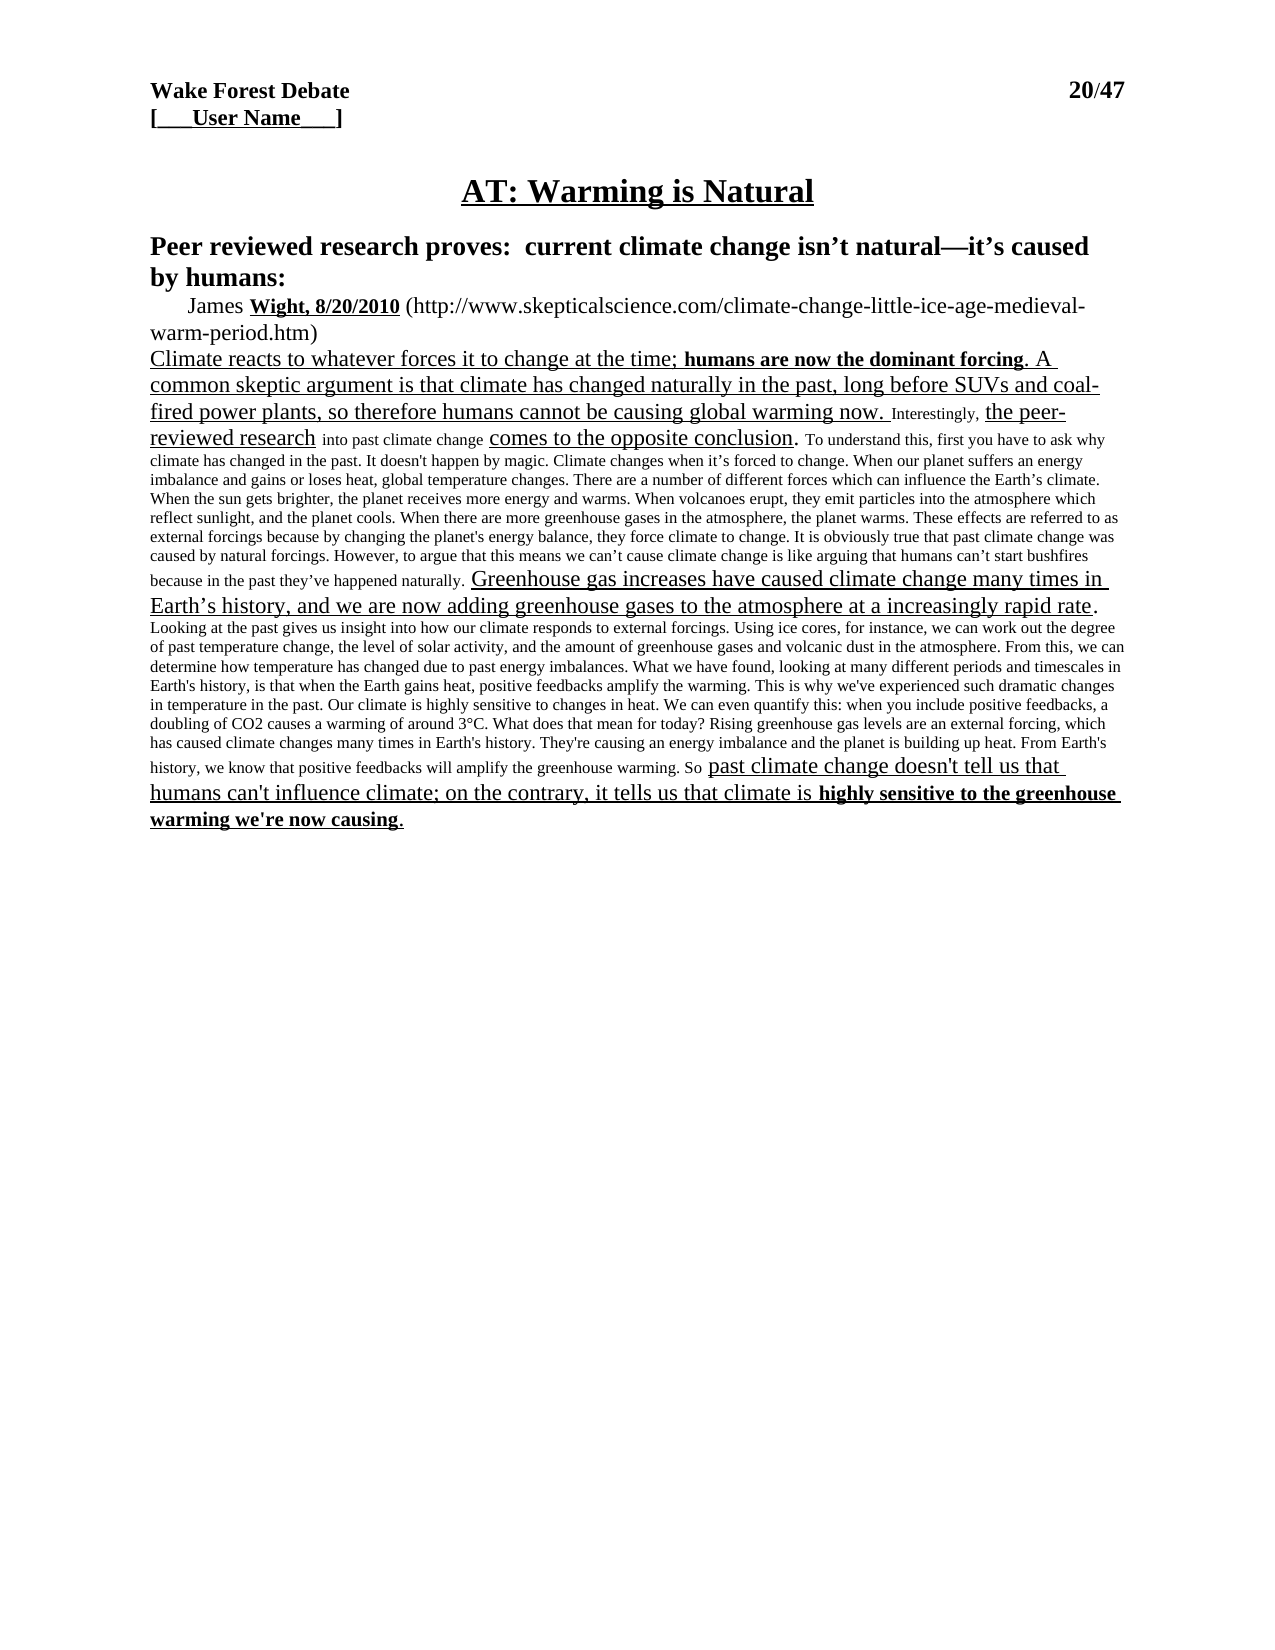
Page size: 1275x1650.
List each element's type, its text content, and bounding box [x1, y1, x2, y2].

text Climate reacts to whatever forces it to change at the time; humans are now the dominant forcing. A common skeptic argument is that climate has changed naturally in the past, long before SUVs and coal-fired power plants, so therefore humans cannot be causing global warming now. Interestingly, the peer-reviewed research into past climate change comes to the opposite conclusion. To understand this, first you have to ask why climate has changed in the past. It doesn't happen by magic. Climate changes when it’s forced to change. When our planet suffers an energy imbalance and gains or loses heat, global temperature changes. There are a number of different forces which can influence the Earth’s climate. When the sun gets brighter, the planet receives more energy and warms. When volcanoes erupt, they emit particles into the atmosphere which reflect sunlight, and the planet cools. When there are more greenhouse gases in the atmosphere, the planet warms. These effects are referred to as external forcings because by changing the planet's energy balance, they force climate to change. It is obviously true that past climate change was caused by natural forcings. However, to argue that this means we can’t cause climate change is like arguing that humans can’t start bushfires because in the past they’ve happened naturally. Greenhouse gas increases have caused climate change many times in Earth’s history, and we are now adding greenhouse gases to the atmosphere at a increasingly rapid rate. Looking at the past gives us insight into how our climate responds to external forcings. Using ice cores, for instance, we can work out the degree of past temperature change, the level of solar activity, and the amount of greenhouse gases and volcanic dust in the atmosphere. From this, we can determine how temperature has changed due to past energy imbalances. What we have found, looking at many different periods and timescales in Earth's history, is that when the Earth gains heat, positive feedbacks amplify the warming. This is why we've experienced such dramatic changes in temperature in the past. Our climate is highly sensitive to changes in heat. We can even quantify this: when you include positive feedbacks, a doubling of CO2 causes a warming of around 3°C. What does that mean for today? Rising greenhouse gas levels are an external forcing, which has caused climate changes many times in Earth's history. They're causing an energy imbalance and the planet is building up heat. From Earth's history, we know that positive feedbacks will amplify the greenhouse warming. So past climate change doesn't tell us that humans can't influence climate; on the contrary, it tells us that climate is highly sensitive to the greenhouse warming we're now causing. [150, 345, 1125, 831]
subtitle AT: Warming is Natural [150, 171, 1125, 209]
text James Wight, 8/20/2010 (http://www.skepticalscience.com/climate-change-little-ice-age-medieval-warm-period.htm) [150, 292, 1125, 345]
subtitle Peer reviewed research proves: current climate change isn’t natural—it’s caused by humans: [150, 230, 1125, 292]
